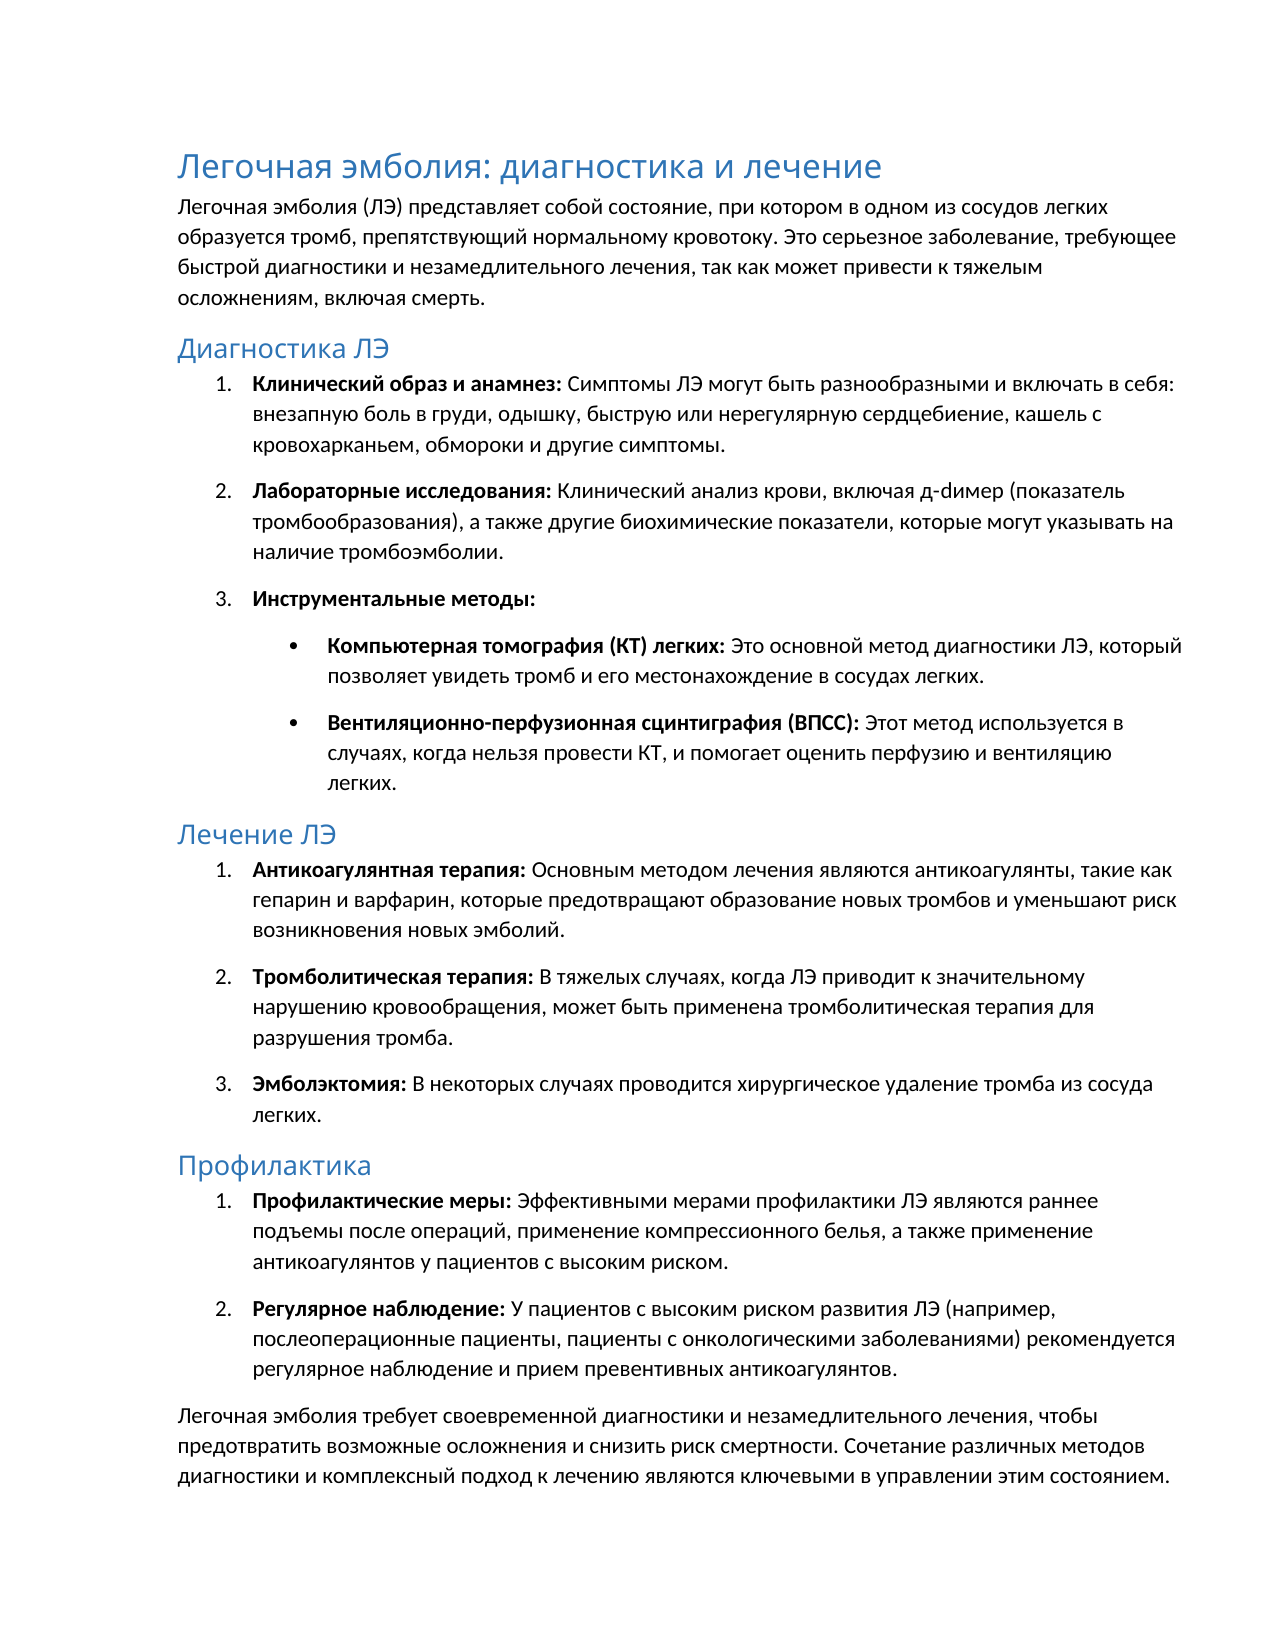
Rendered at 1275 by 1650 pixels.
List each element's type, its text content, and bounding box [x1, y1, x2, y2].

list Регулярное наблюдение: У пациентов с высоким риском развития ЛЭ (например, послеоперационные пациенты, пациенты с онкологическими заболеваниями) рекомендуется регулярное наблюдение и прием превентивных антикоагулянтов. [215, 1294, 1186, 1382]
subtitle Диагностика ЛЭ [177, 329, 1186, 366]
list Профилактические меры: Эффективными мерами профилактики ЛЭ являются раннее подъемы после операций, применение компрессионного белья, а также применение антикоагулянтов у пациентов с высоким риском. [215, 1186, 1186, 1275]
text Легочная эмболия требует своевременной диагностики и незамедлительного лечения, чтобы предотвратить возможные осложнения и снизить риск смертности. Сочетание различных методов диагностики и комплексный подход к лечению являются ключевыми в управлении этим состоянием. [177, 1401, 1186, 1489]
list Вентиляционно-перфузионная сцинтиграфия (ВПСС): Этот метод используется в случаях, когда нельзя провести КТ, и помогает оценить перфузию и вентиляцию легких. [290, 708, 1186, 796]
text Легочная эмболия (ЛЭ) представляет собой состояние, при котором в одном из сосудов легких образуется тромб, препятствующий нормальному кровотоку. Это серьезное заболевание, требующее быстрой диагностики и незамедлительного лечения, так как может привести к тяжелым осложнениям, включая смерть. [177, 192, 1186, 311]
list Компьютерная томография (КТ) легких: Это основной метод диагностики ЛЭ, который позволяет увидеть тромб и его местонахождение в сосудах легких. [290, 631, 1186, 689]
subtitle Лечение ЛЭ [177, 815, 1186, 852]
list Тромболитическая терапия: В тяжелых случаях, когда ЛЭ приводит к значительному нарушению кровообращения, может быть применена тромболитическая терапия для разрушения тромба. [215, 962, 1186, 1051]
list Антикоагулянтная терапия: Основным методом лечения являются антикоагулянты, такие как гепарин и варфарин, которые предотвращают образование новых тромбов и уменьшают риск возникновения новых эмболий. [215, 855, 1186, 943]
list Эмболэктомия: В некоторых случаях проводится хирургическое удаление тромба из сосуда легких. [215, 1069, 1186, 1128]
subtitle Легочная эмболия: диагностика и лечение [177, 143, 1186, 188]
list Лабораторные исследования: Клинический анализ крови, включая д-dимер (показатель тромбообразования), а также другие биохимические показатели, которые могут указывать на наличие тромбоэмболии. [215, 477, 1186, 565]
list Клинический образ и анамнез: Симптомы ЛЭ могут быть разнообразными и включать в себя: внезапную боль в груди, одышку, быструю или нерегулярную сердцебиение, кашель с кровохарканьем, обмороки и другие симптомы. [215, 369, 1186, 458]
list Инструментальные методы: [215, 584, 1186, 612]
subtitle Профилактика [177, 1147, 1186, 1183]
